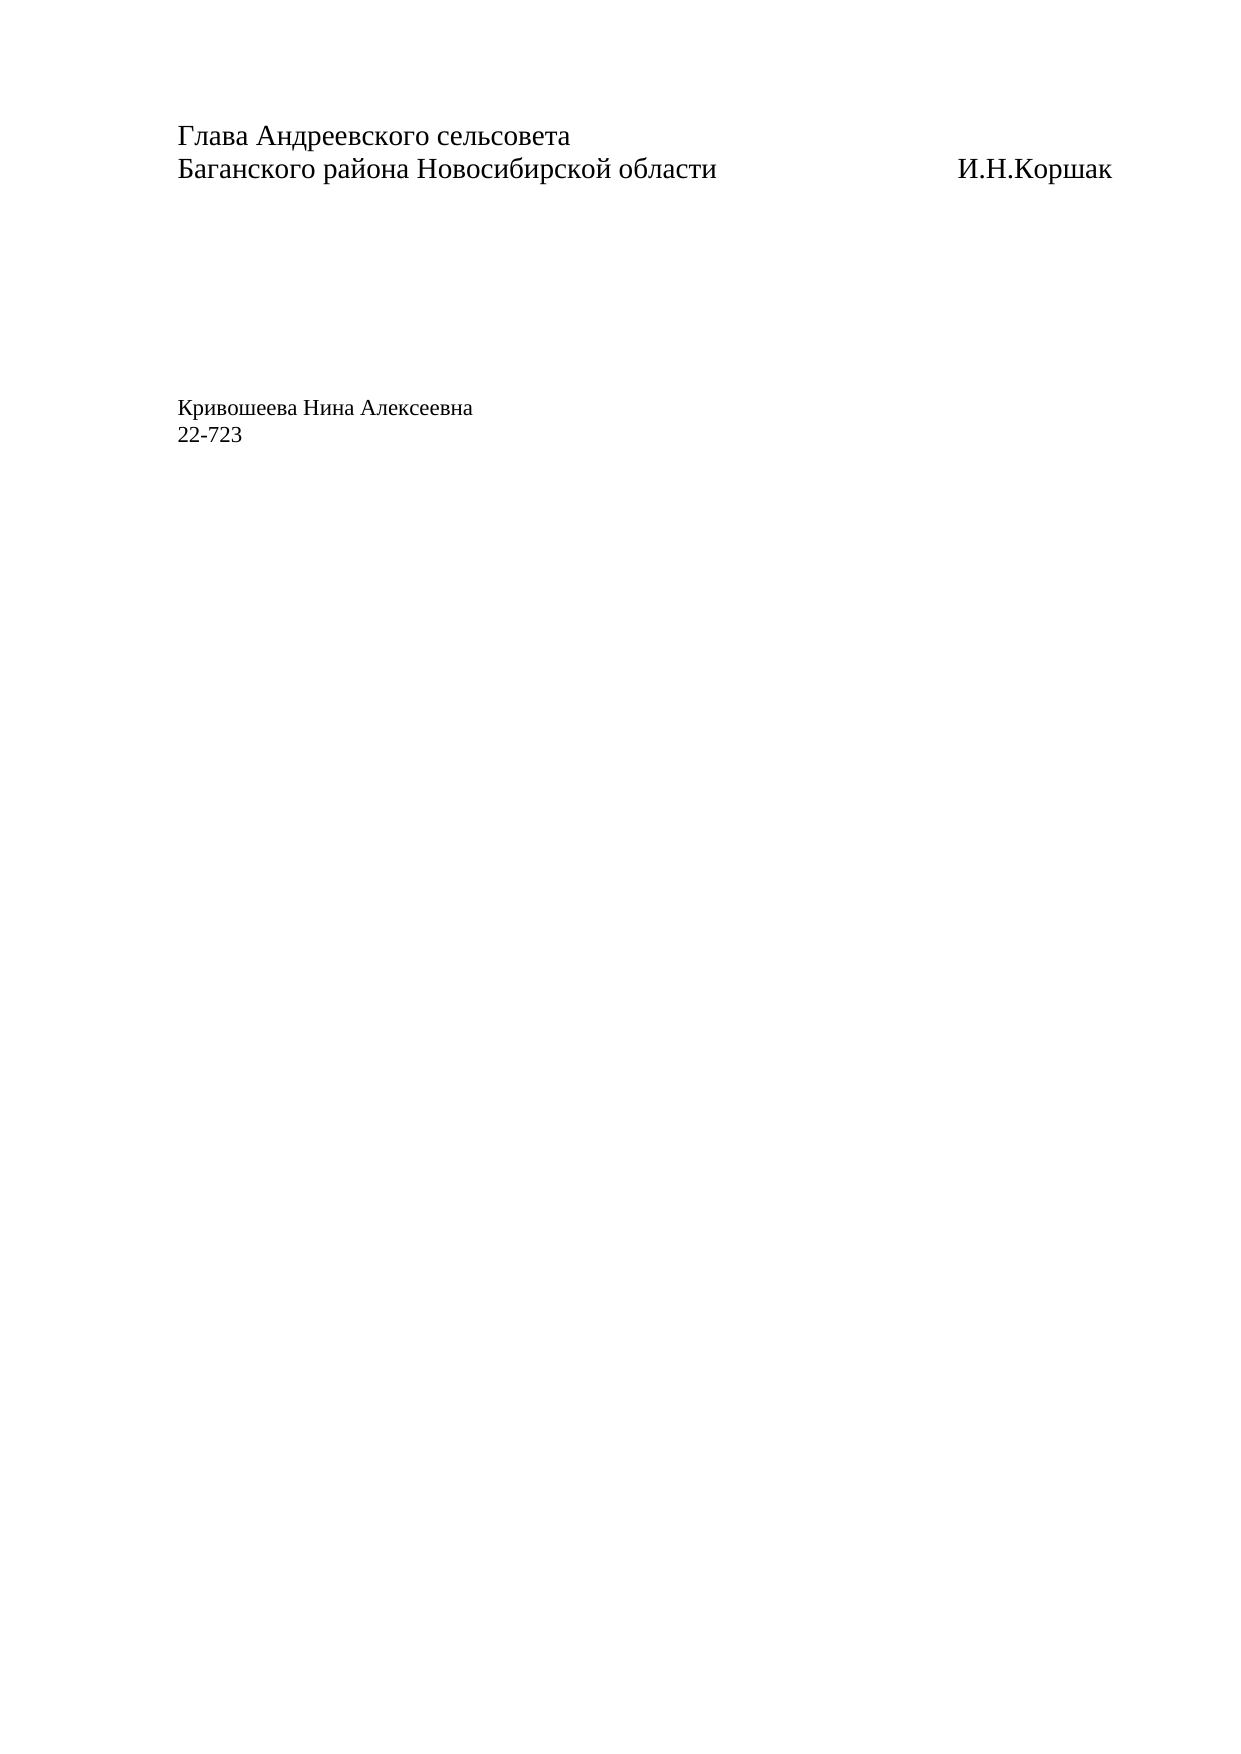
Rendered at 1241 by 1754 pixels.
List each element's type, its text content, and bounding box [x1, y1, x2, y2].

text Кривошеева Нина Алексеевна [177, 394, 1152, 421]
text Баганского района Новосибирской области И.Н.Коршак [177, 152, 1152, 185]
text Глава Андреевского сельсовета [177, 118, 1152, 152]
text 22-723 [177, 421, 1152, 447]
